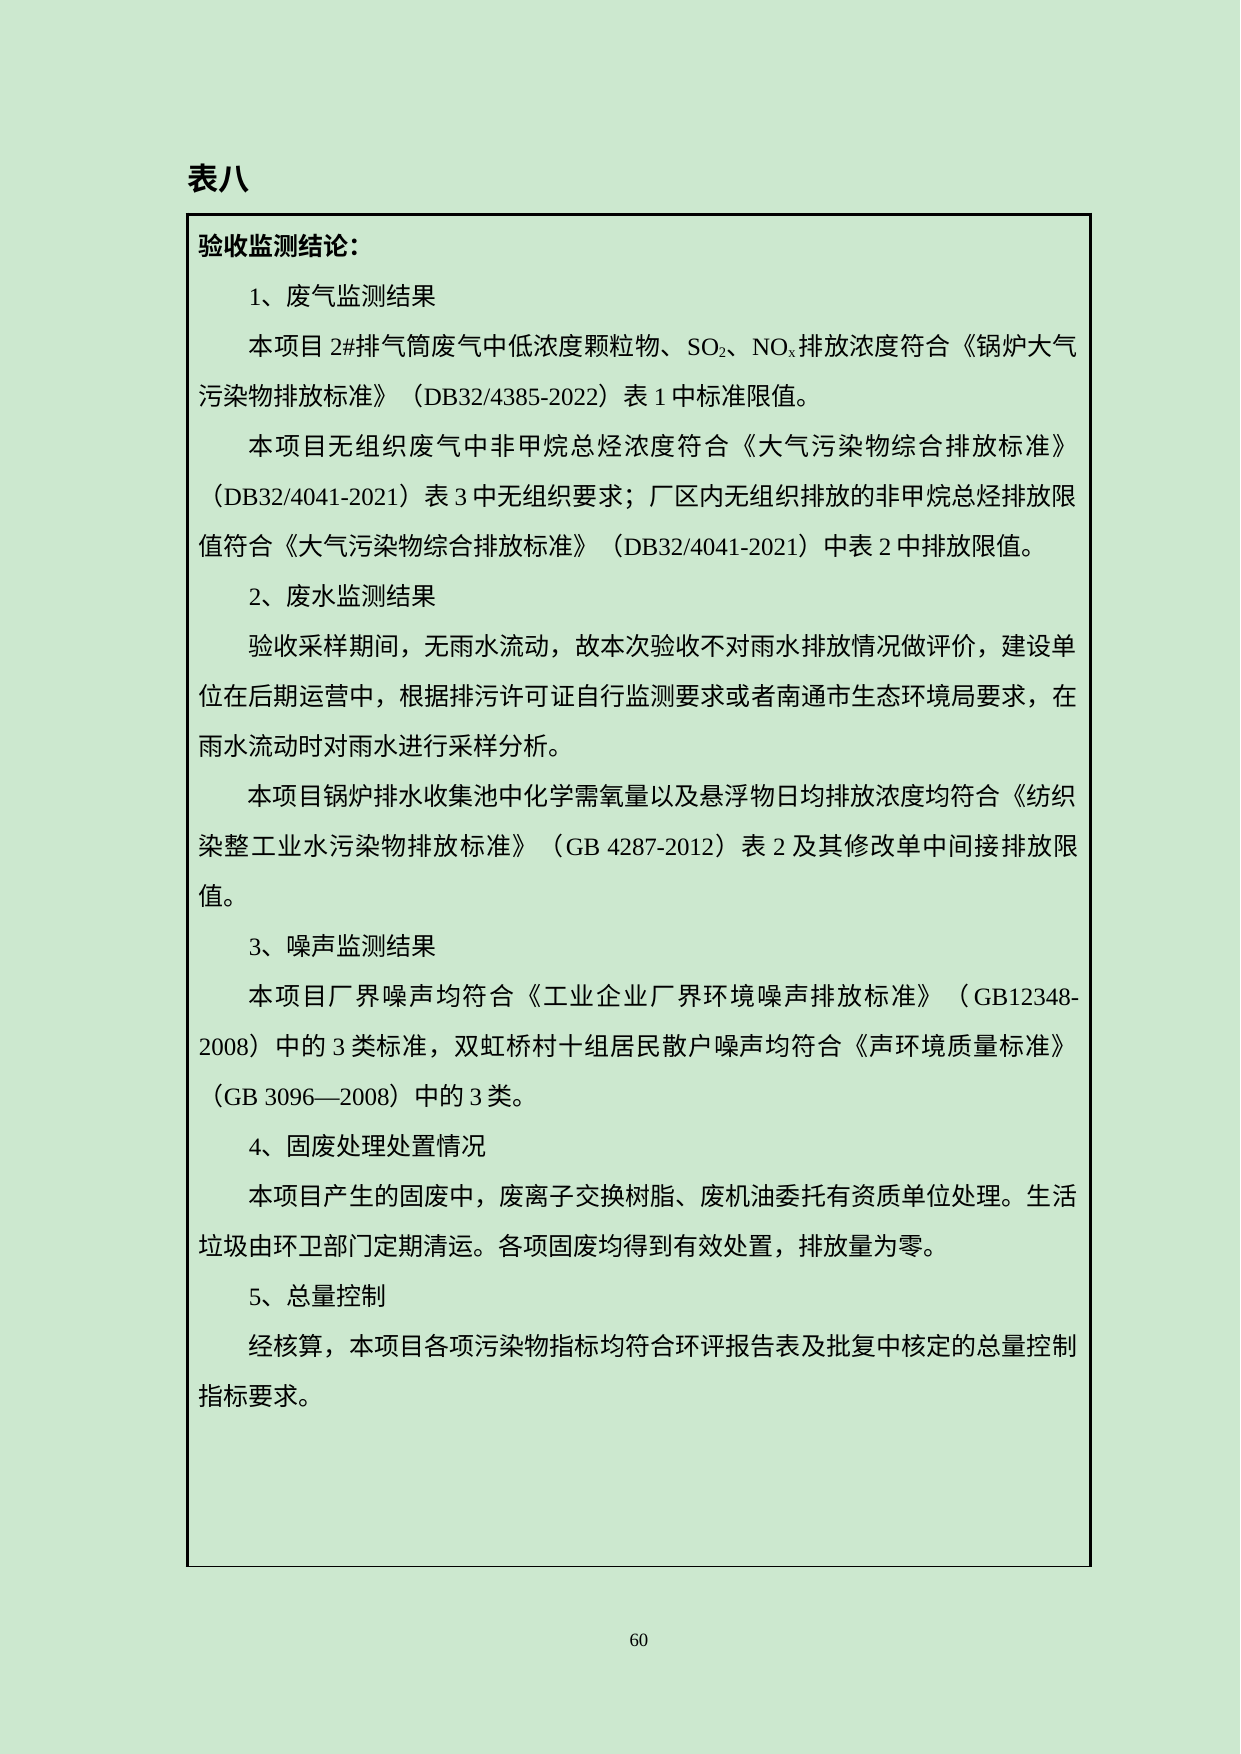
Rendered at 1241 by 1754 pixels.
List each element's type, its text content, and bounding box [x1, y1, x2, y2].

text 表八 [187, 150, 1090, 200]
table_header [189, 216, 1089, 1566]
